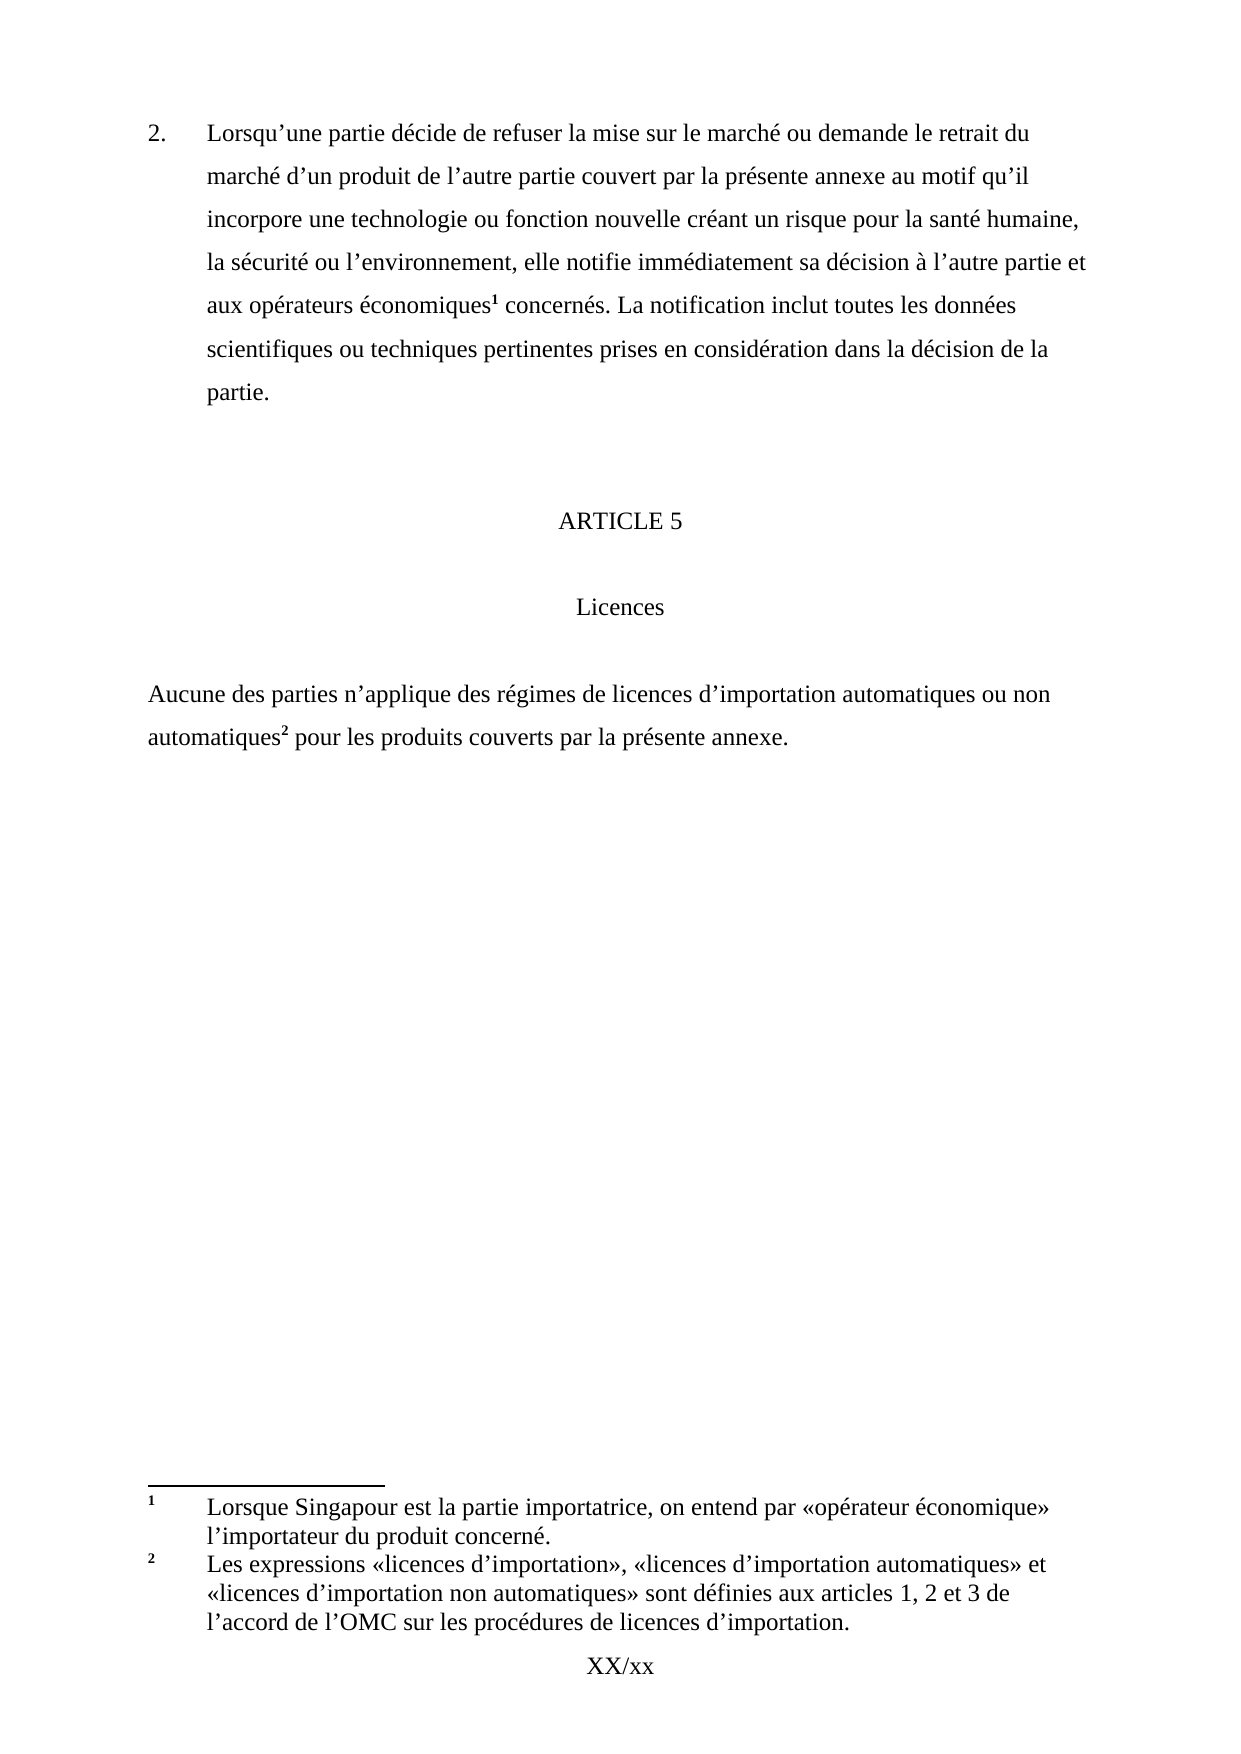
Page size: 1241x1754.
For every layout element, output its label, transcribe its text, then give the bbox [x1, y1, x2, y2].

text 2. Lorsqu’une partie décide de refuser la mise sur le marché ou demande le retrait du marché d’un produit de l’autre partie couvert par la présente annexe au motif qu’il incorpore une technologie ou fonction nouvelle créant un risque pour la santé humaine, la sécurité ou l’environnement, elle notifie immédiatement sa décision à l’autre partie et aux opérateurs économiques concernés. La notification inclut toutes les données scientifiques ou techniques pertinentes prises en considération dans la décision de la partie. [148, 118, 1093, 406]
text Aucune des parties n’applique des régimes de licences d’importation automatiques ou non automatiques pour les produits couverts par la présente annexe. [148, 679, 1093, 751]
text ARTICLE 5 [148, 506, 1093, 535]
text Licences [148, 592, 1093, 621]
